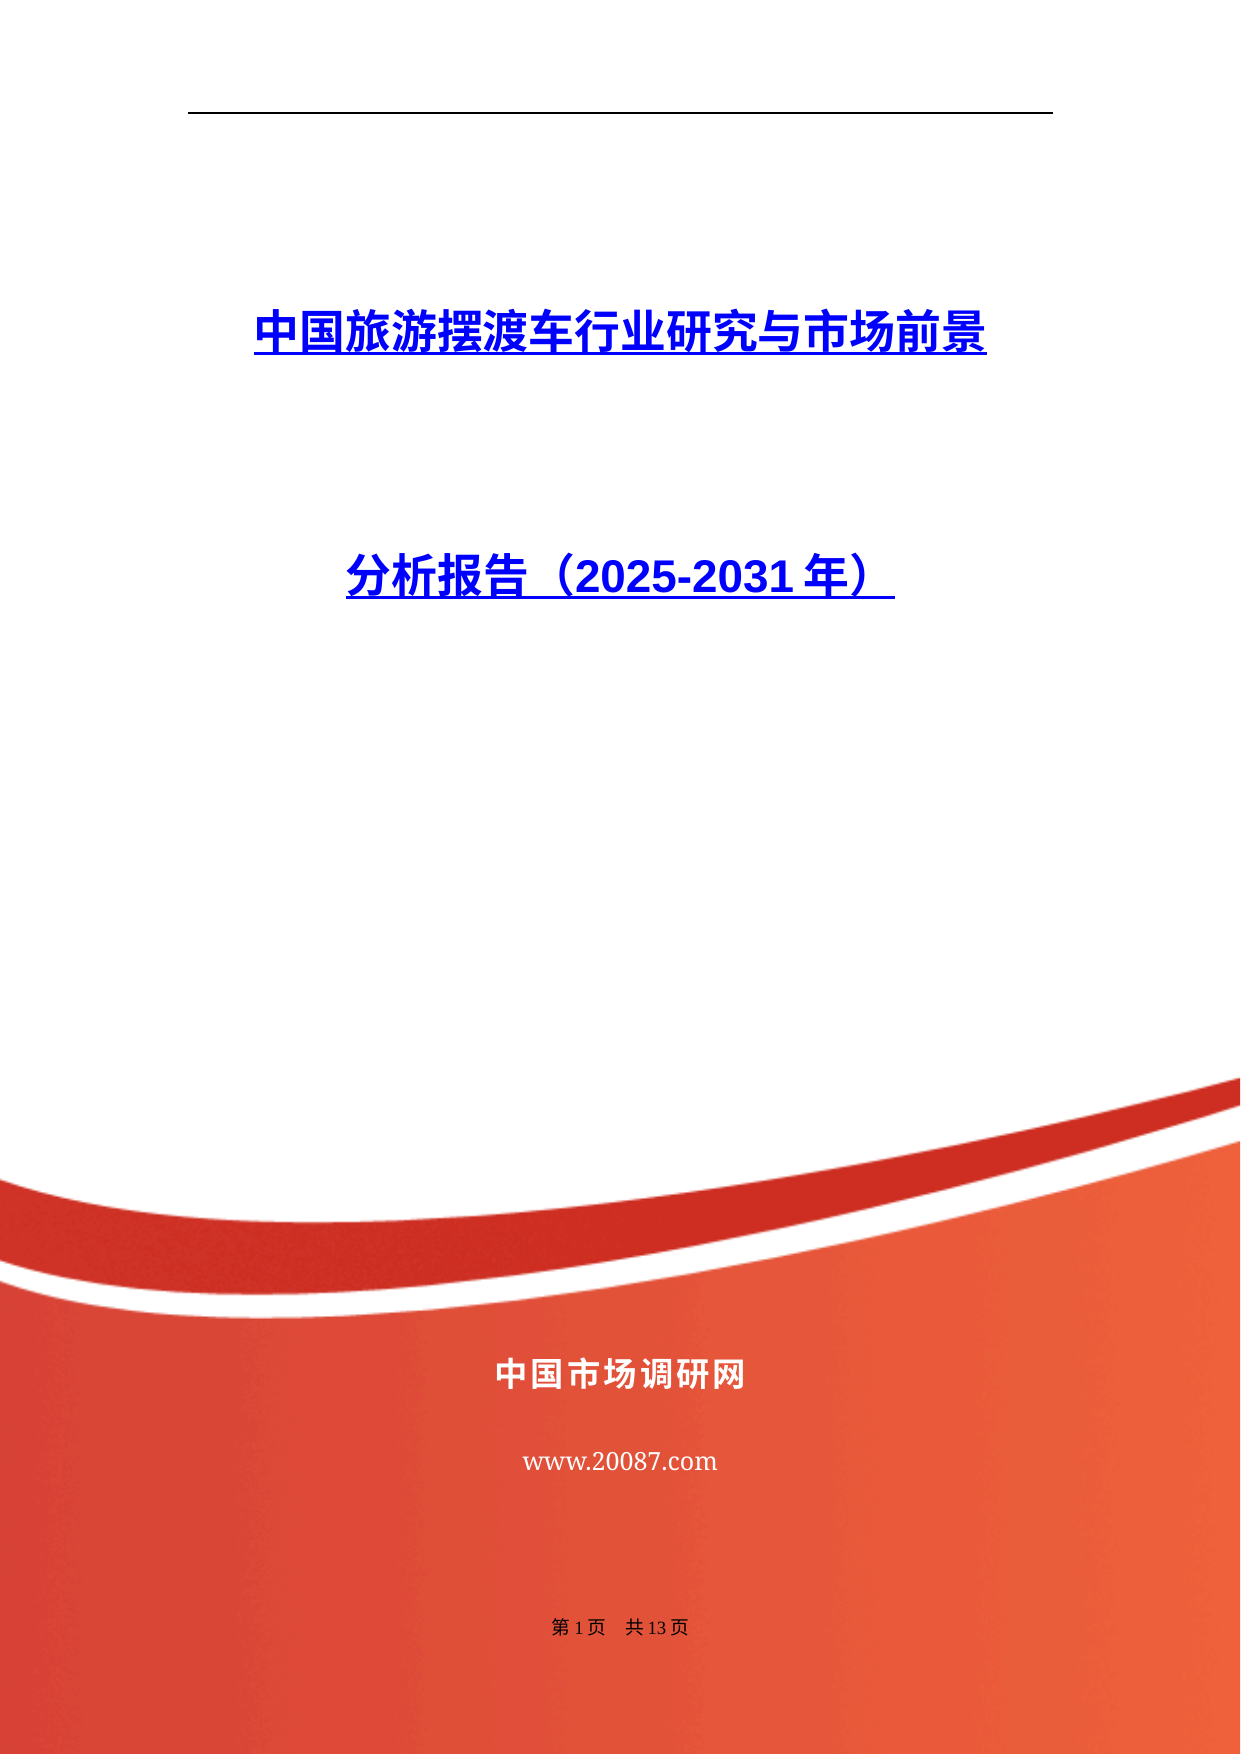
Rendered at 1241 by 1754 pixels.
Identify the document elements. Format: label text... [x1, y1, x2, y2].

picture [0, 1006, 1241, 1754]
text www.20087.com [187, 1428, 1053, 1493]
table_header 中国旅游摆渡车行业研究与市场前景分析报告（2025-2031年） [188, 207, 1053, 773]
subtitle 中国市场调研网 [187, 1339, 1053, 1404]
